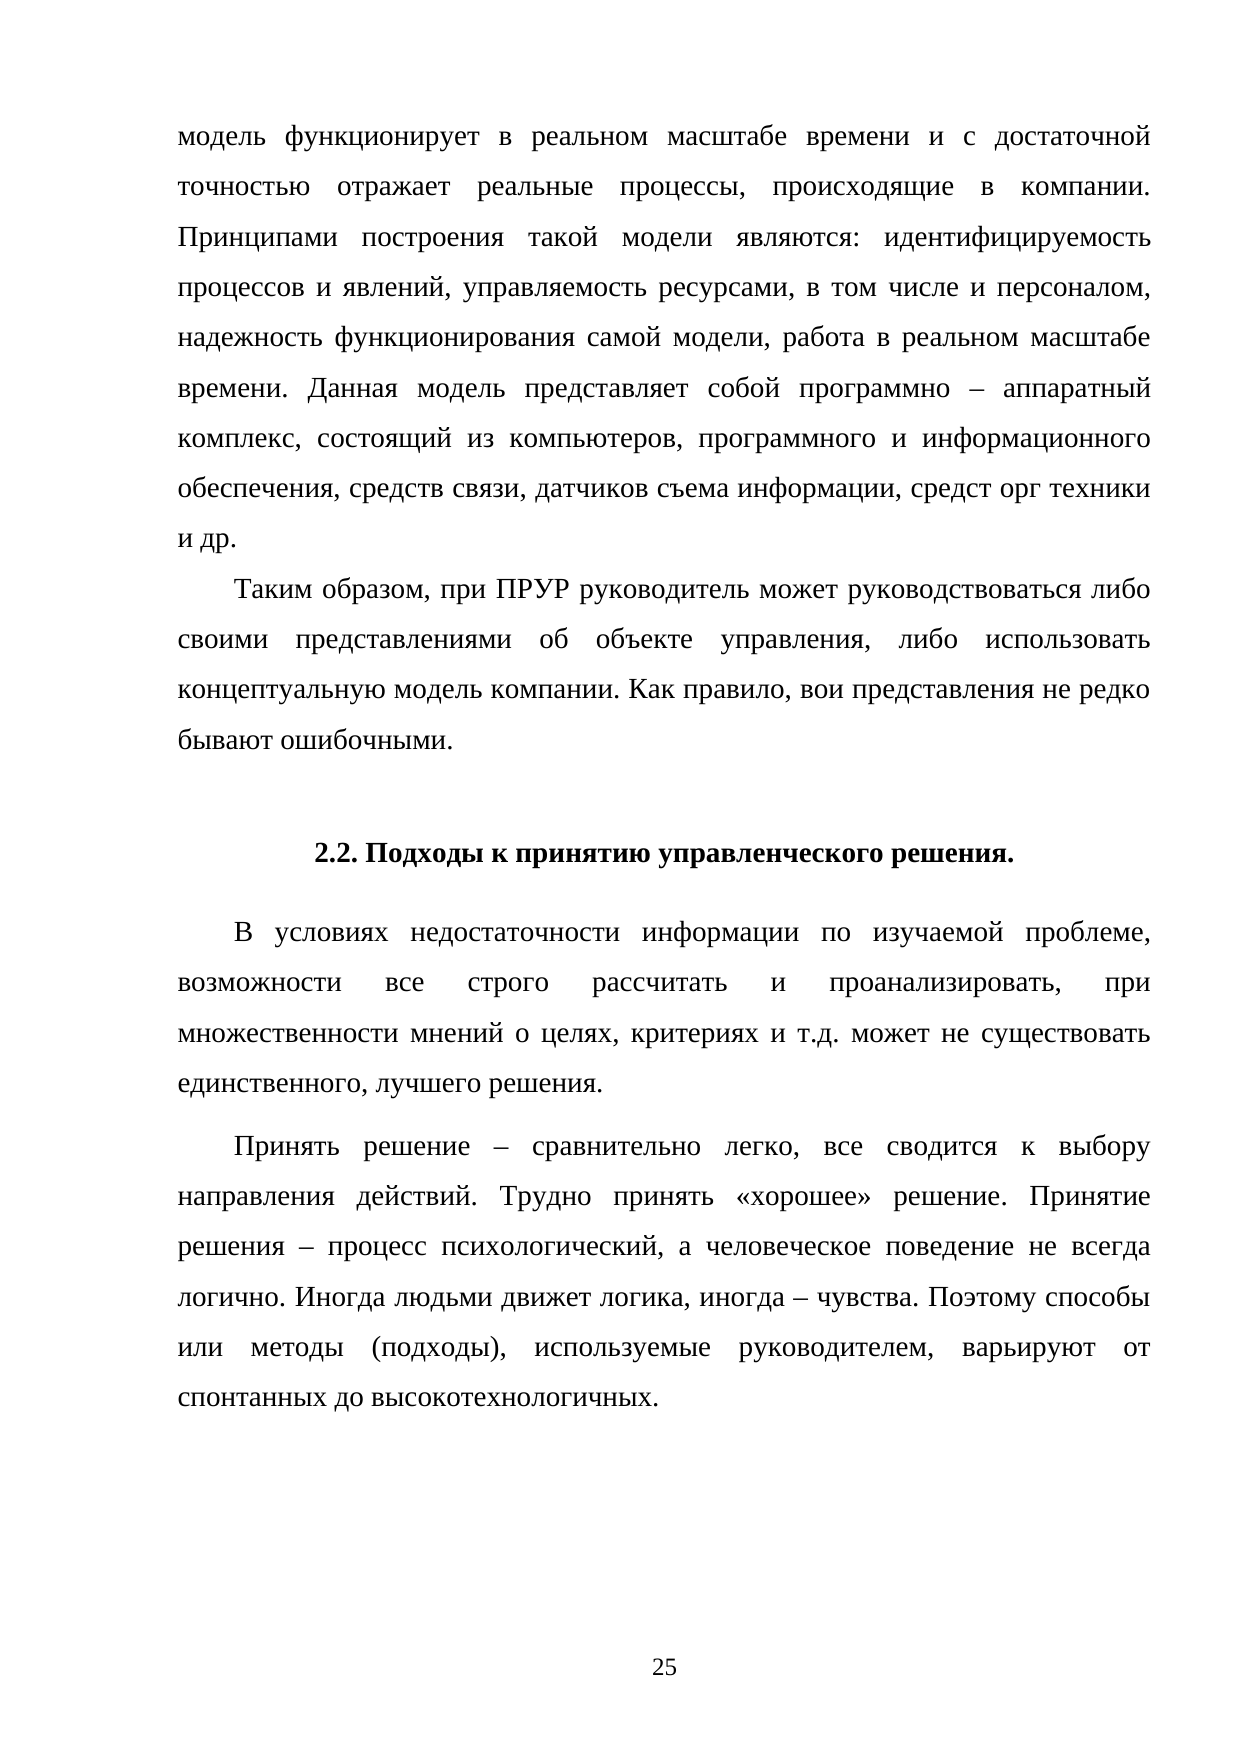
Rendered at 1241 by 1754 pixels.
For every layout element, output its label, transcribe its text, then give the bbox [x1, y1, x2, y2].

text Таким образом, при ПРУР руководитель может руководствоваться либо своими представлениями об объекте управления, либо использовать концептуальную модель компании. Как правило, вои представления не редко бывают ошибочными. [177, 571, 1152, 755]
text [177, 118, 1152, 554]
text В условиях недостаточности информации по изучаемой проблеме, возможности все строго рассчитать и проанализировать, при множественности мнений о целях, критериях и т.д. может не существовать единственного, лучшего решения. [177, 914, 1152, 1098]
text Принять решение – сравнительно легко, все сводится к выбору направления действий. Трудно принять «хорошее» решение. Принятие решения – процесс психологический, а человеческое поведение не всегда логично. Иногда людьми движет логика, иногда – чувства. Поэтому способы или методы (подходы), используемые руководителем, варьируют от спонтанных до высокотехнологичных. [177, 1128, 1152, 1413]
subtitle 2.2. Подходы к принятию управленческого решения. [177, 835, 1152, 868]
